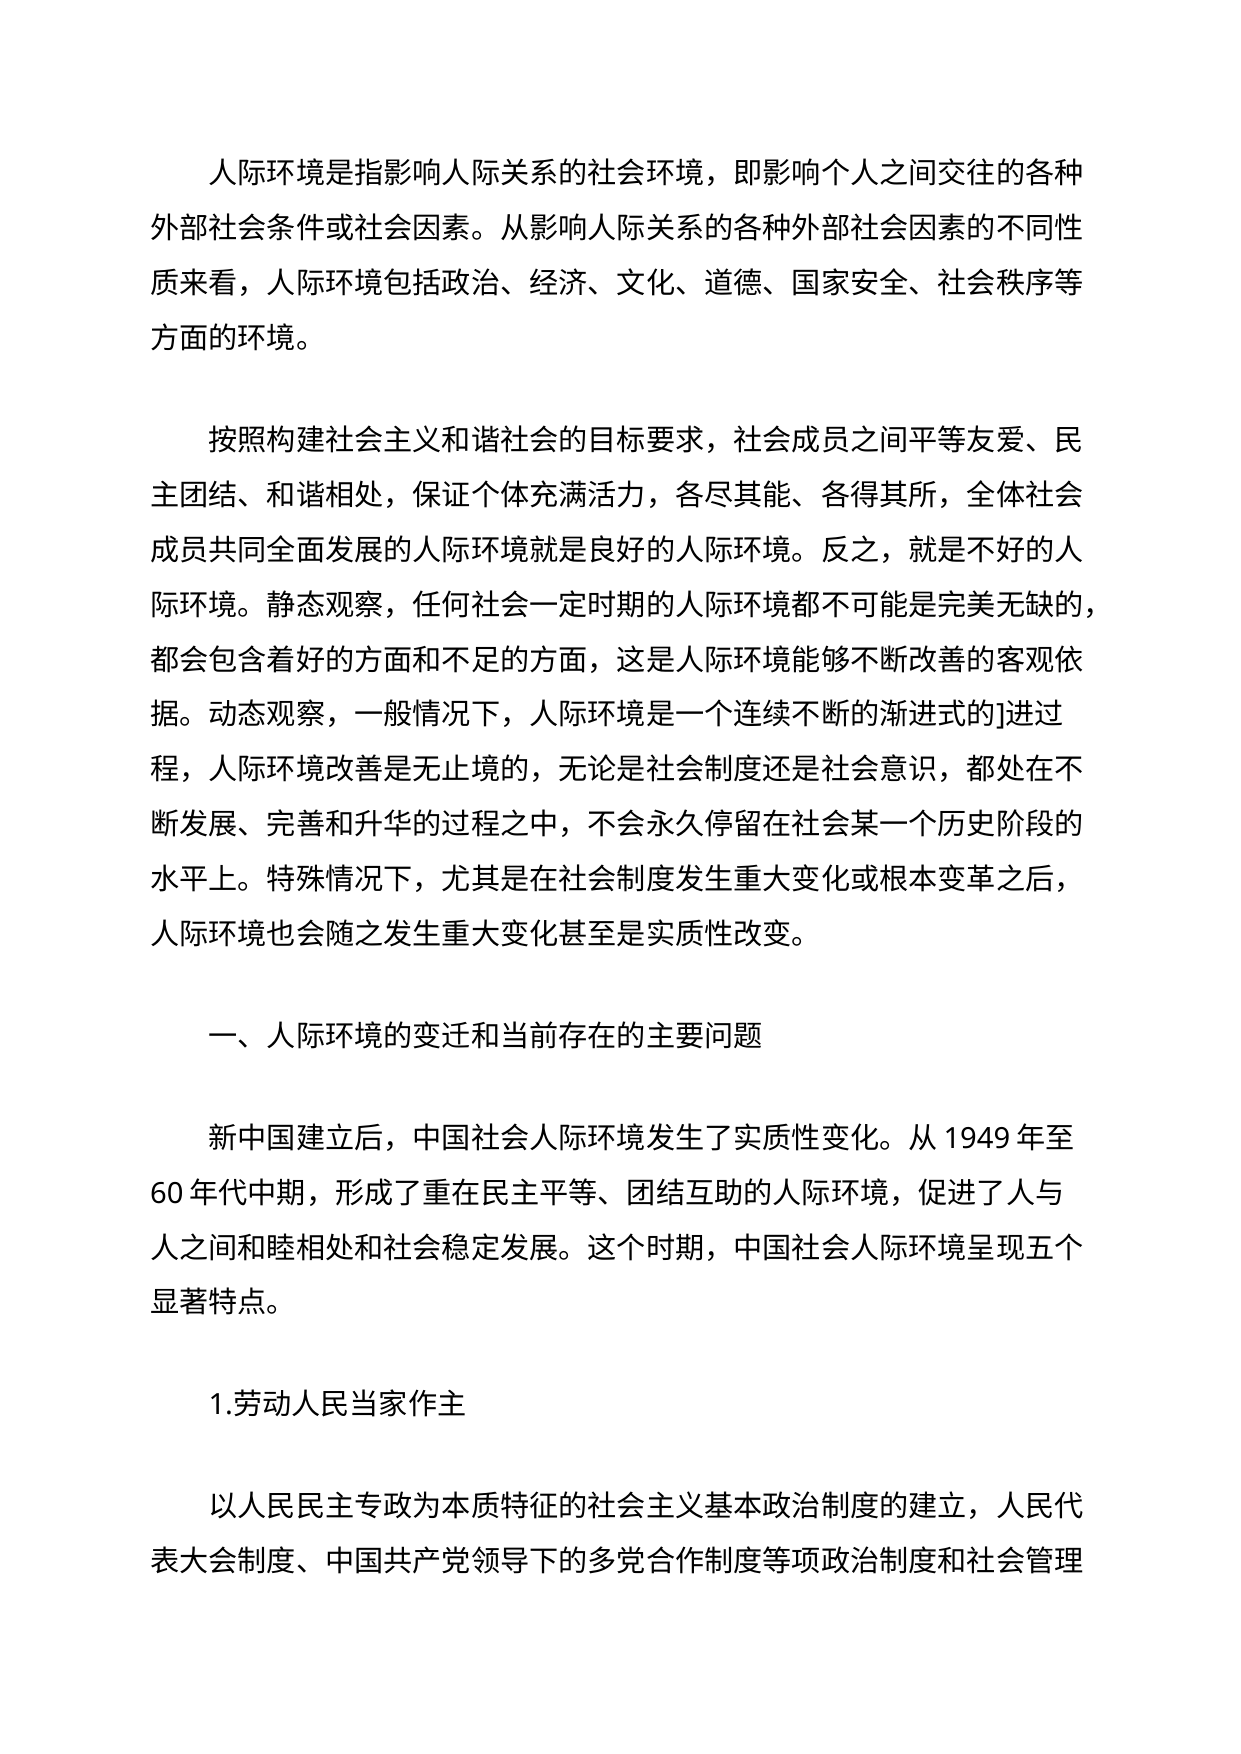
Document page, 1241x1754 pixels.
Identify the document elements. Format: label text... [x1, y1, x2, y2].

text 人际环境是指影响人际关系的社会环境，即影响个人之间交往的各种外部社会条件或社会因素。从影响人际关系的各种外部社会因素的不同性质来看，人际环境包括政治、经济、文化、道德、国家安全、社会秩序等方面的环境。 [150, 150, 1090, 357]
text 1.劳动人民当家作主 [150, 1381, 1090, 1423]
text 新中国建立后，中国社会人际环境发生了实质性变化。从1949年至60年代中期，形成了重在民主平等、团结互助的人际环境，促进了人与人之间和睦相处和社会稳定发展。这个时期，中国社会人际环境呈现五个显著特点。 [150, 1114, 1090, 1321]
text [150, 1483, 1090, 1580]
text 一、人际环境的变迁和当前存在的主要问题 [150, 1012, 1090, 1055]
text 按照构建社会主义和谐社会的目标要求，社会成员之间平等友爱、民主团结、和谐相处，保证个体充满活力，各尽其能、各得其所，全体社会成员共同全面发展的人际环境就是良好的人际环境。反之，就是不好的人际环境。静态观察，任何社会一定时期的人际环境都不可能是完美无缺的，都会包含着好的方面和不足的方面，这是人际环境能够不断改善的客观依据。动态观察，一般情况下，人际环境是一个连续不断的渐进式的]进过程，人际环境改善是无止境的，无论是社会制度还是社会意识，都处在不断发展、完善和升华的过程之中，不会永久停留在社会某一个历史阶段的水平上。特殊情况下，尤其是在社会制度发生重大变化或根本变革之后，人际环境也会随之发生重大变化甚至是实质性改变。 [150, 416, 1090, 953]
